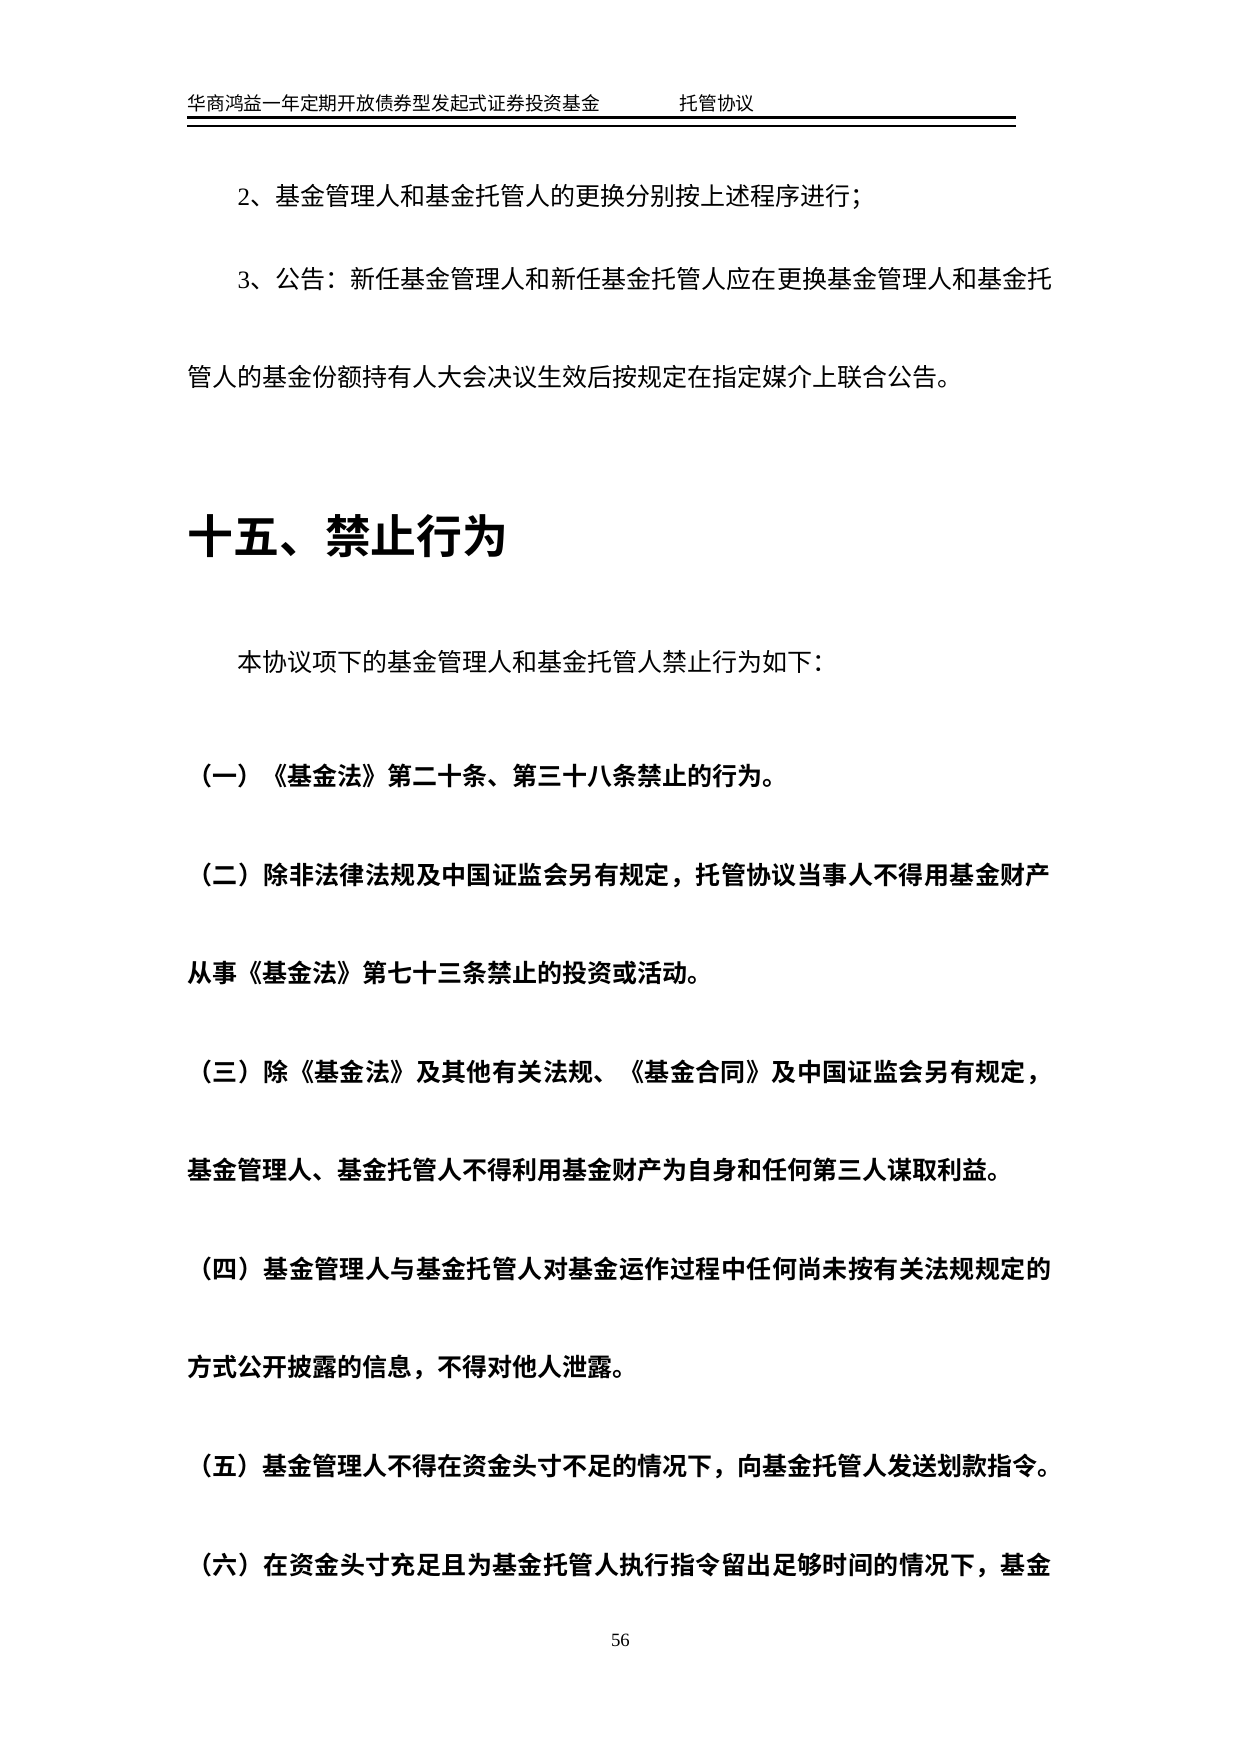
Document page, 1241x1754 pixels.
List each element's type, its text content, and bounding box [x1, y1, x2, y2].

text （二）除非法律法规及中国证监会另有规定，托管协议当事人不得用基金财产从事《基金法》第七十三条禁止的投资或活动。 [187, 827, 1053, 989]
text （四）基金管理人与基金托管人对基金运作过程中任何尚未按有关法规规定的方式公开披露的信息，不得对他人泄露。 [187, 1221, 1053, 1383]
text （五）基金管理人不得在资金头寸不足的情况下，向基金托管人发送划款指令。 [187, 1418, 1053, 1483]
text 3、公告：新任基金管理人和新任基金托管人应在更换基金管理人和基金托管人的基金份额持有人大会决议生效后按规定在指定媒介上联合公告。 [187, 245, 1053, 408]
text 2、基金管理人和基金托管人的更换分别按上述程序进行； [187, 162, 1053, 227]
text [187, 1517, 1053, 1582]
text （三）除《基金法》及其他有关法规、《基金合同》及中国证监会另有规定，基金管理人、基金托管人不得利用基金财产为自身和任何第三人谋取利益。 [187, 1024, 1053, 1186]
text 本协议项下的基金管理人和基金托管人禁止行为如下： [187, 628, 1053, 693]
text （一）《基金法》第二十条、第三十八条禁止的行为。 [187, 728, 1053, 793]
subtitle 十五、禁止行为 [187, 485, 1053, 583]
